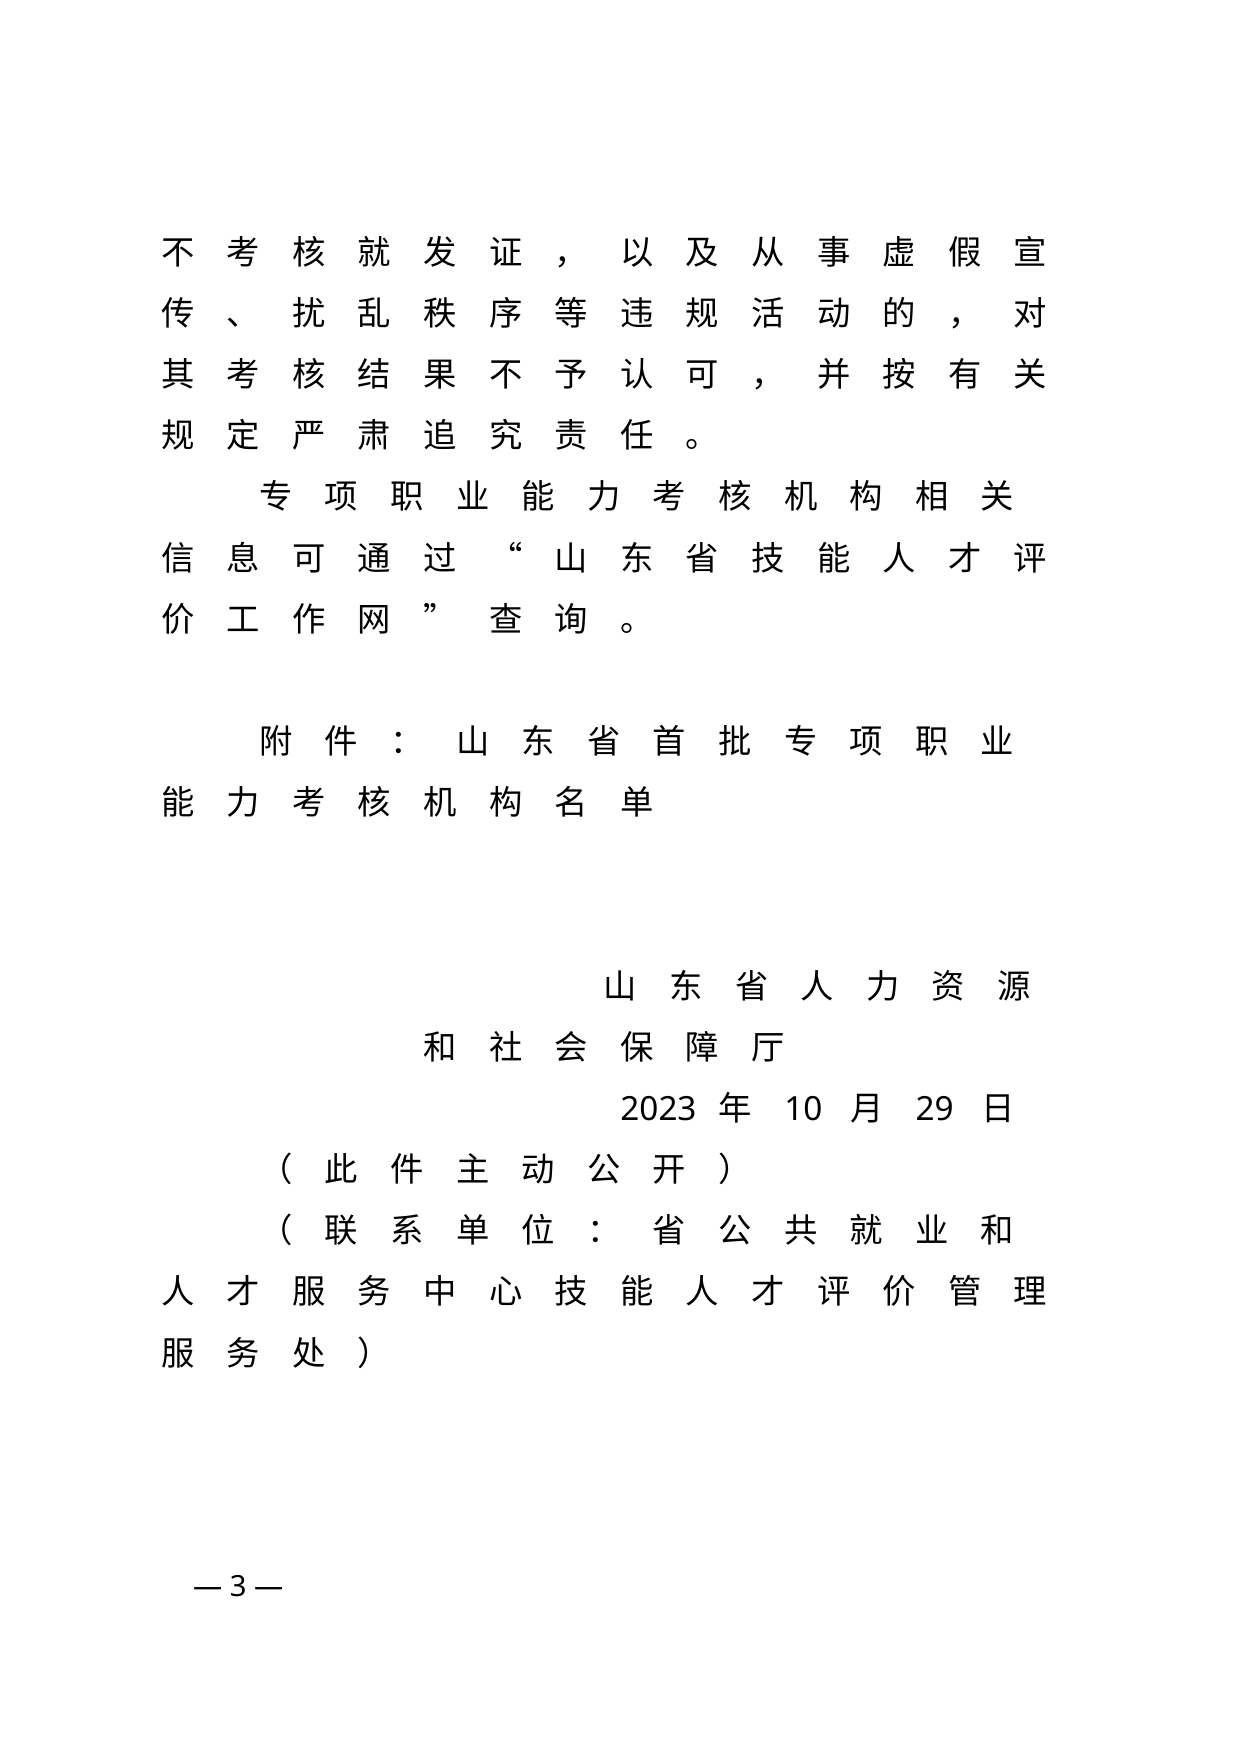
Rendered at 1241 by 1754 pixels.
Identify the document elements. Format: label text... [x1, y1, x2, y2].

text （此件主动公开） [161, 1136, 1079, 1197]
text （联系单位：省公共就业和人才服务中心技能人才评价管理服务处） [161, 1197, 1079, 1381]
text 专项职业能力考核机构相关信息可通过“山东省技能人才评价工作网”查询。 [161, 464, 1079, 647]
text 山东省人力资源和社会保障厅 [161, 953, 1079, 1075]
text 附件：山东省首批专项职业能力考核机构名单 [161, 708, 1079, 831]
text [161, 219, 1079, 464]
text 2023年10月29日 [161, 1075, 1079, 1136]
